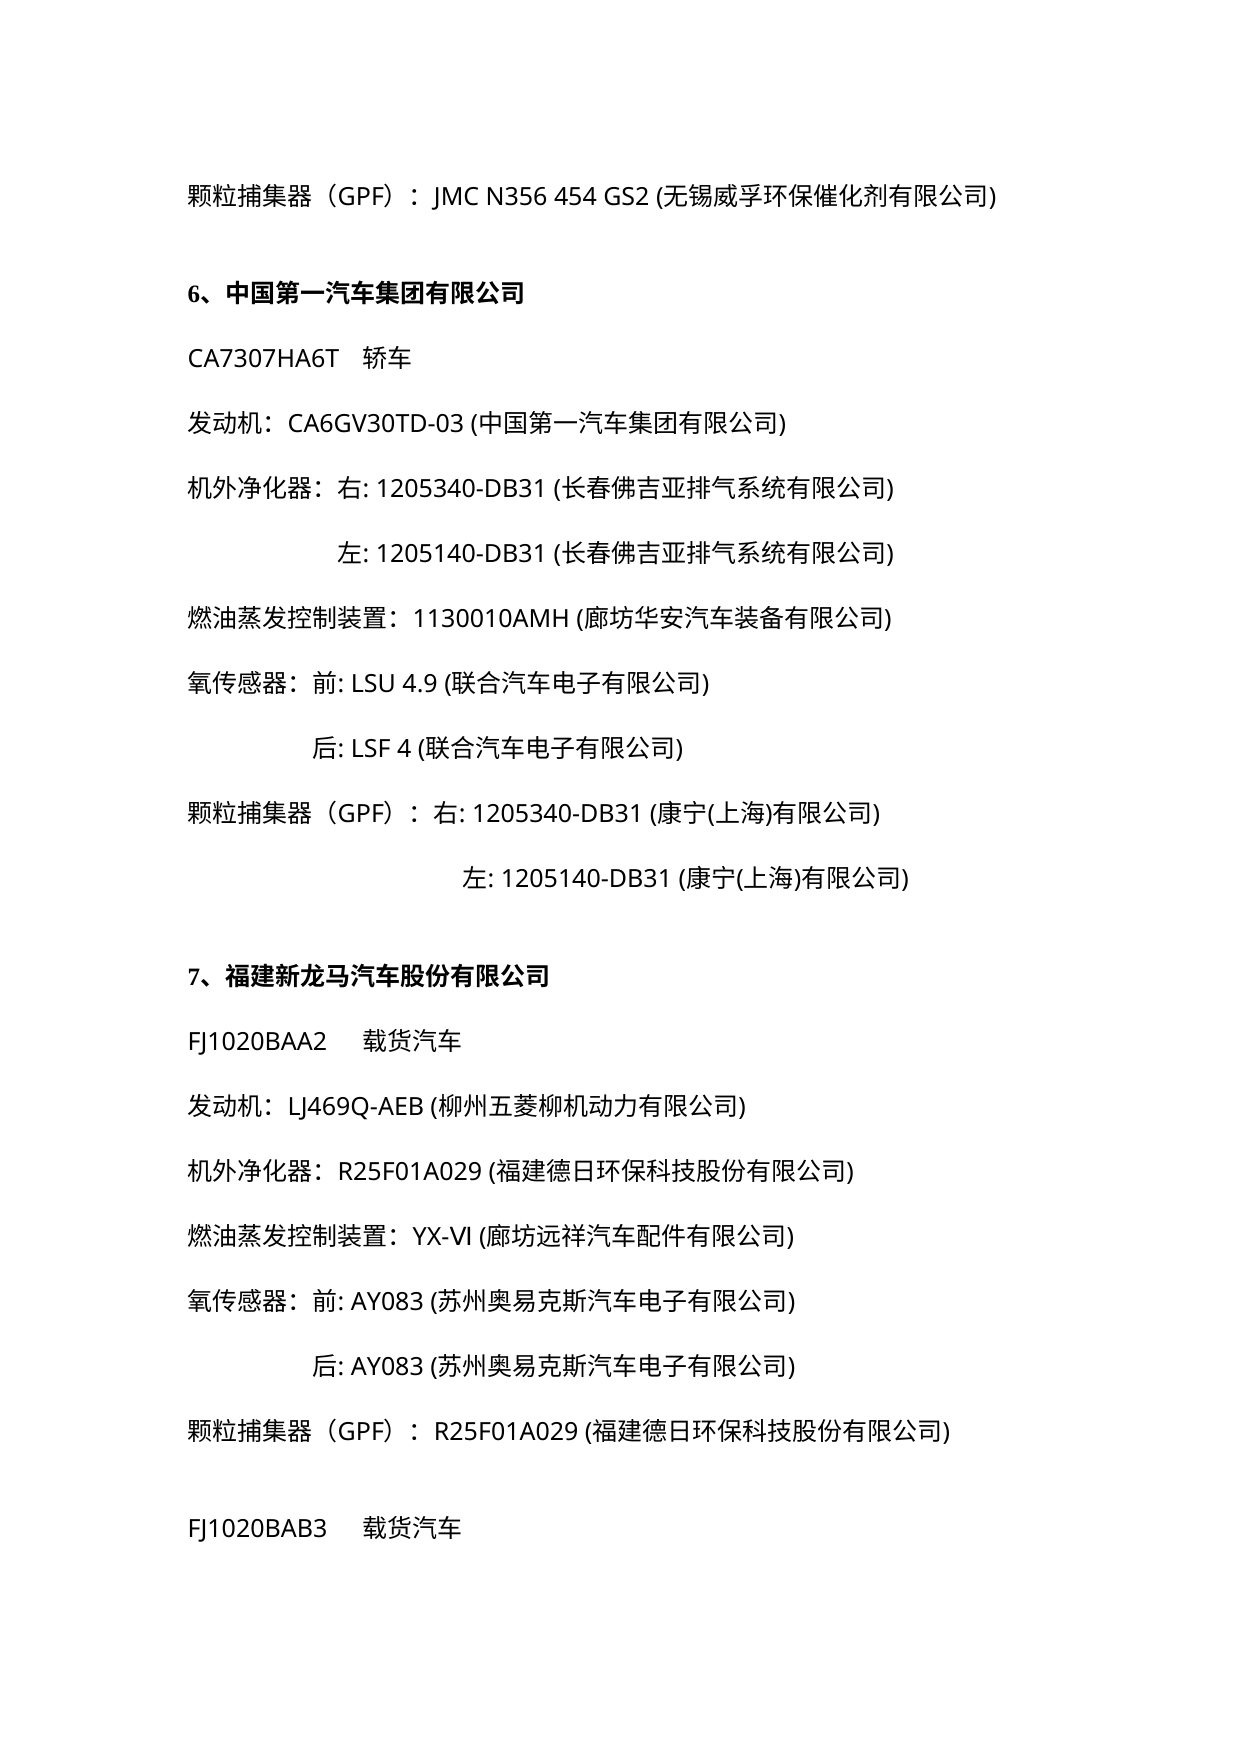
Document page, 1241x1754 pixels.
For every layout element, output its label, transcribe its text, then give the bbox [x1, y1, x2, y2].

text 燃油蒸发控制装置：YX-Ⅵ (廊坊远祥汽车配件有限公司) [187, 1202, 1053, 1267]
text 氧传感器：前: LSU 4.9 (联合汽车电子有限公司) [187, 649, 1053, 714]
text FJ1020BAA2 载货汽车 [187, 1007, 1053, 1072]
text 左: 1205140-DB31 (长春佛吉亚排气系统有限公司) [187, 519, 1053, 584]
text 后: AY083 (苏州奥易克斯汽车电子有限公司) [187, 1332, 1053, 1397]
text 颗粒捕集器（GPF）：R25F01A029 (福建德日环保科技股份有限公司) [187, 1397, 1053, 1462]
text FJ1020BAB3 载货汽车 [187, 1494, 1053, 1559]
text 后: LSF 4 (联合汽车电子有限公司) [187, 714, 1053, 779]
text 机外净化器：R25F01A029 (福建德日环保科技股份有限公司) [187, 1137, 1053, 1202]
text 发动机：CA6GV30TD-03 (中国第一汽车集团有限公司) [187, 389, 1053, 454]
text 氧传感器：前: AY083 (苏州奥易克斯汽车电子有限公司) [187, 1267, 1053, 1332]
text CA7307HA6T 轿车 [187, 324, 1053, 389]
text 发动机：LJ469Q-AEB (柳州五菱柳机动力有限公司) [187, 1072, 1053, 1137]
text 机外净化器：右: 1205340-DB31 (长春佛吉亚排气系统有限公司) [187, 454, 1053, 519]
text 7、福建新龙马汽车股份有限公司 [187, 942, 1053, 1007]
text 左: 1205140-DB31 (康宁(上海)有限公司) [187, 844, 1053, 909]
text 燃油蒸发控制装置：1130010AMH (廊坊华安汽车装备有限公司) [187, 584, 1053, 649]
text 颗粒捕集器（GPF）：JMC N356 454 GS2 (无锡威孚环保催化剂有限公司) [187, 162, 1053, 227]
text 颗粒捕集器（GPF）：右: 1205340-DB31 (康宁(上海)有限公司) [187, 779, 1053, 844]
text 6、中国第一汽车集团有限公司 [187, 259, 1053, 324]
